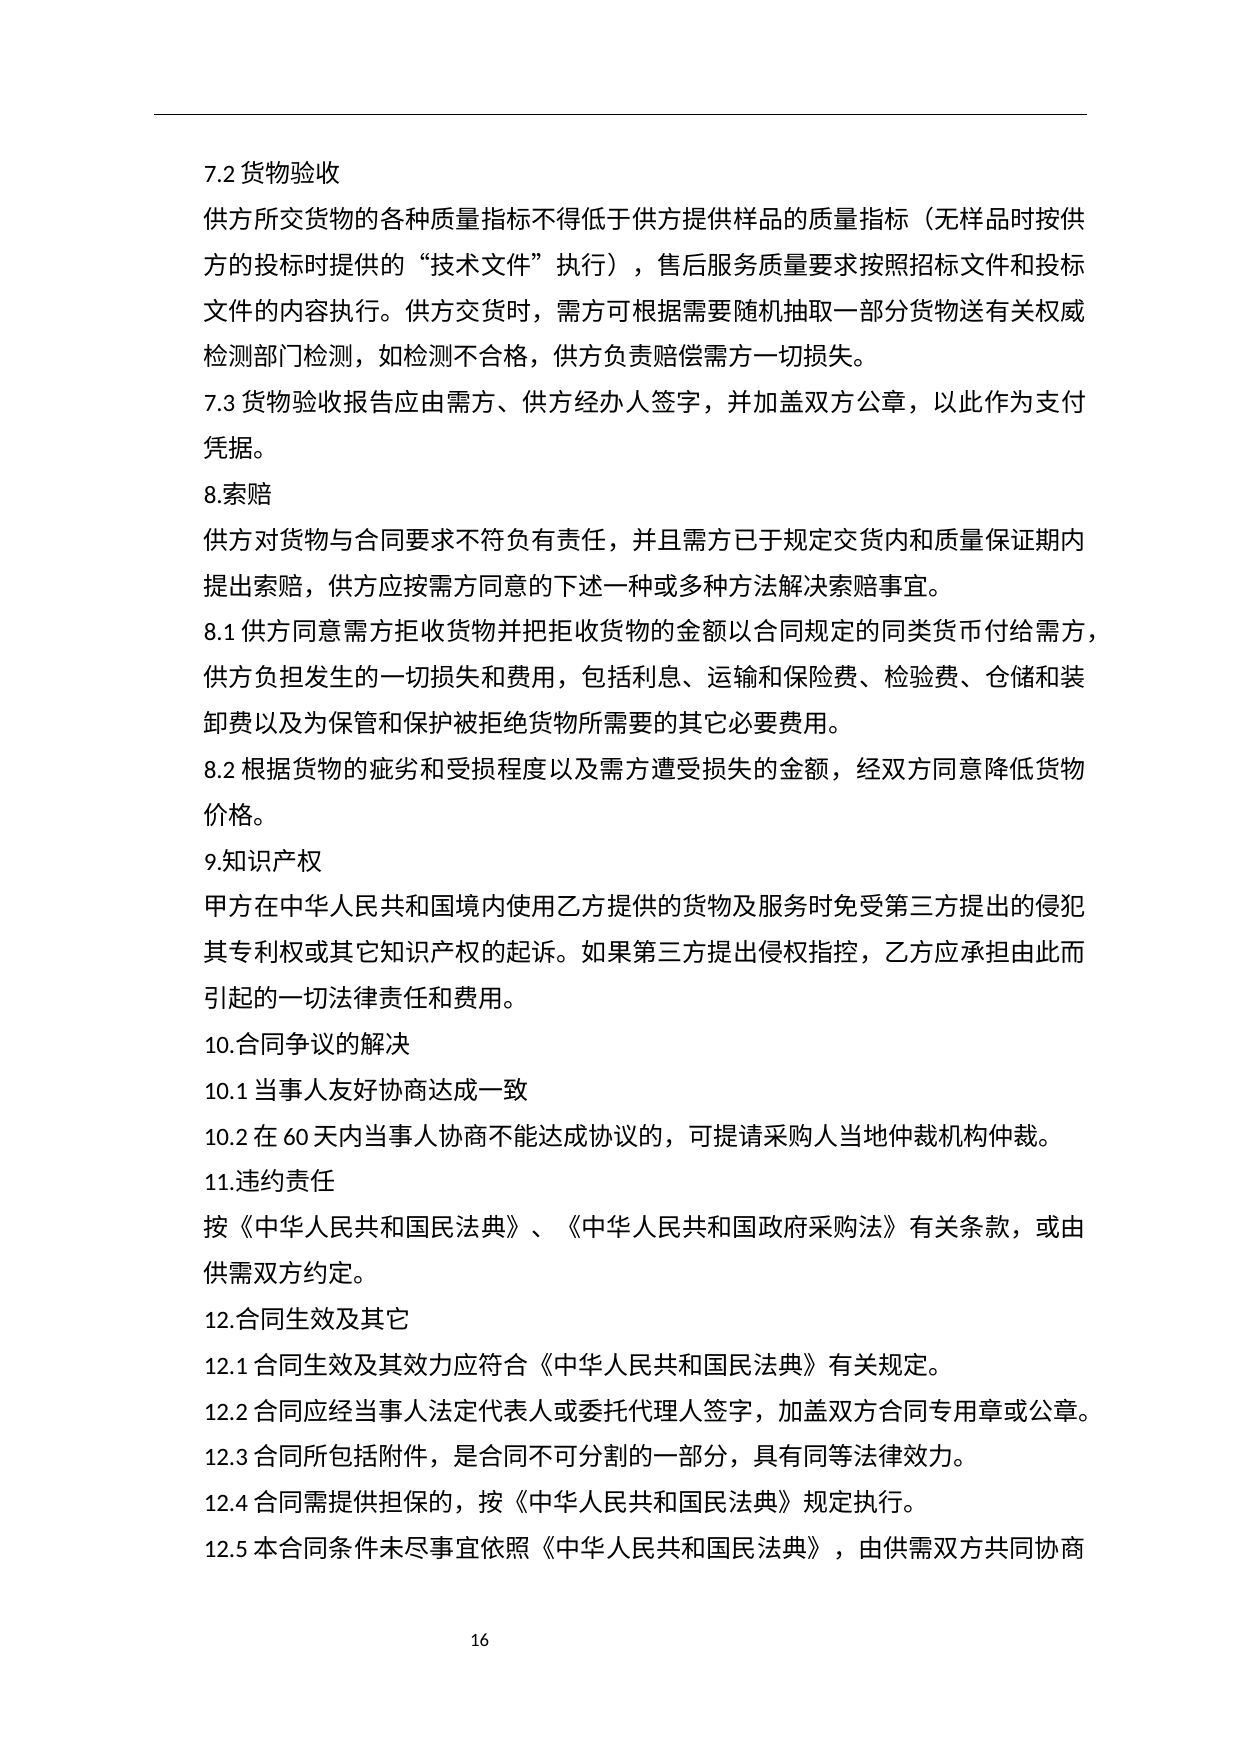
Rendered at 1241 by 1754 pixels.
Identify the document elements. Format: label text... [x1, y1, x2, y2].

text 供方对货物与合同要求不符负有责任，并且需方已于规定交货内和质量保证期内提出索赔，供方应按需方同意的下述一种或多种方法解决索赔事宜。 [203, 512, 1087, 604]
text 10.2在60天内当事人协商不能达成协议的，可提请采购人当地仲裁机构仲裁。 [203, 1108, 1087, 1154]
text 7.3货物验收报告应由需方、供方经办人签字，并加盖双方公章，以此作为支付凭据。 [203, 375, 1087, 467]
text 10.合同争议的解决 [203, 1017, 1087, 1062]
text 12.合同生效及其它 [203, 1292, 1087, 1337]
text 甲方在中华人民共和国境内使用乙方提供的货物及服务时免受第三方提出的侵犯其专利权或其它知识产权的起诉。如果第三方提出侵权指控，乙方应承担由此而引起的一切法律责任和费用。 [203, 879, 1087, 1017]
text 11.违约责任 [203, 1154, 1087, 1200]
text 8.1供方同意需方拒收货物并把拒收货物的金额以合同规定的同类货币付给需方，供方负担发生的一切损失和费用，包括利息、运输和保险费、检验费、仓储和装卸费以及为保管和保护被拒绝货物所需要的其它必要费用。 [203, 604, 1087, 742]
text 供方所交货物的各种质量指标不得低于供方提供样品的质量指标（无样品时按供方的投标时提供的“技术文件”执行），售后服务质量要求按照招标文件和投标文件的内容执行。供方交货时，需方可根据需要随机抽取一部分货物送有关权威检测部门检测，如检测不合格，供方负责赔偿需方一切损失。 [203, 192, 1087, 375]
text 12.1合同生效及其效力应符合《中华人民共和国民法典》有关规定。 [203, 1337, 1087, 1383]
text 9.知识产权 [203, 833, 1087, 879]
text 8.2根据货物的疵劣和受损程度以及需方遭受损失的金额，经双方同意降低货物价格。 [203, 742, 1087, 833]
text 12.4合同需提供担保的，按《中华人民共和国民法典》规定执行。 [203, 1475, 1087, 1521]
text 12.3合同所包括附件，是合同不可分割的一部分，具有同等法律效力。 [203, 1429, 1087, 1475]
text 10.1当事人友好协商达成一致 [203, 1062, 1087, 1108]
text 7.2货物验收 [203, 146, 1087, 192]
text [203, 1521, 1087, 1567]
text 8.索赔 [203, 467, 1087, 512]
text 按《中华人民共和国民法典》、《中华人民共和国政府采购法》有关条款，或由供需双方约定。 [203, 1200, 1087, 1292]
text 12.2合同应经当事人法定代表人或委托代理人签字，加盖双方合同专用章或公章。 [203, 1383, 1087, 1429]
